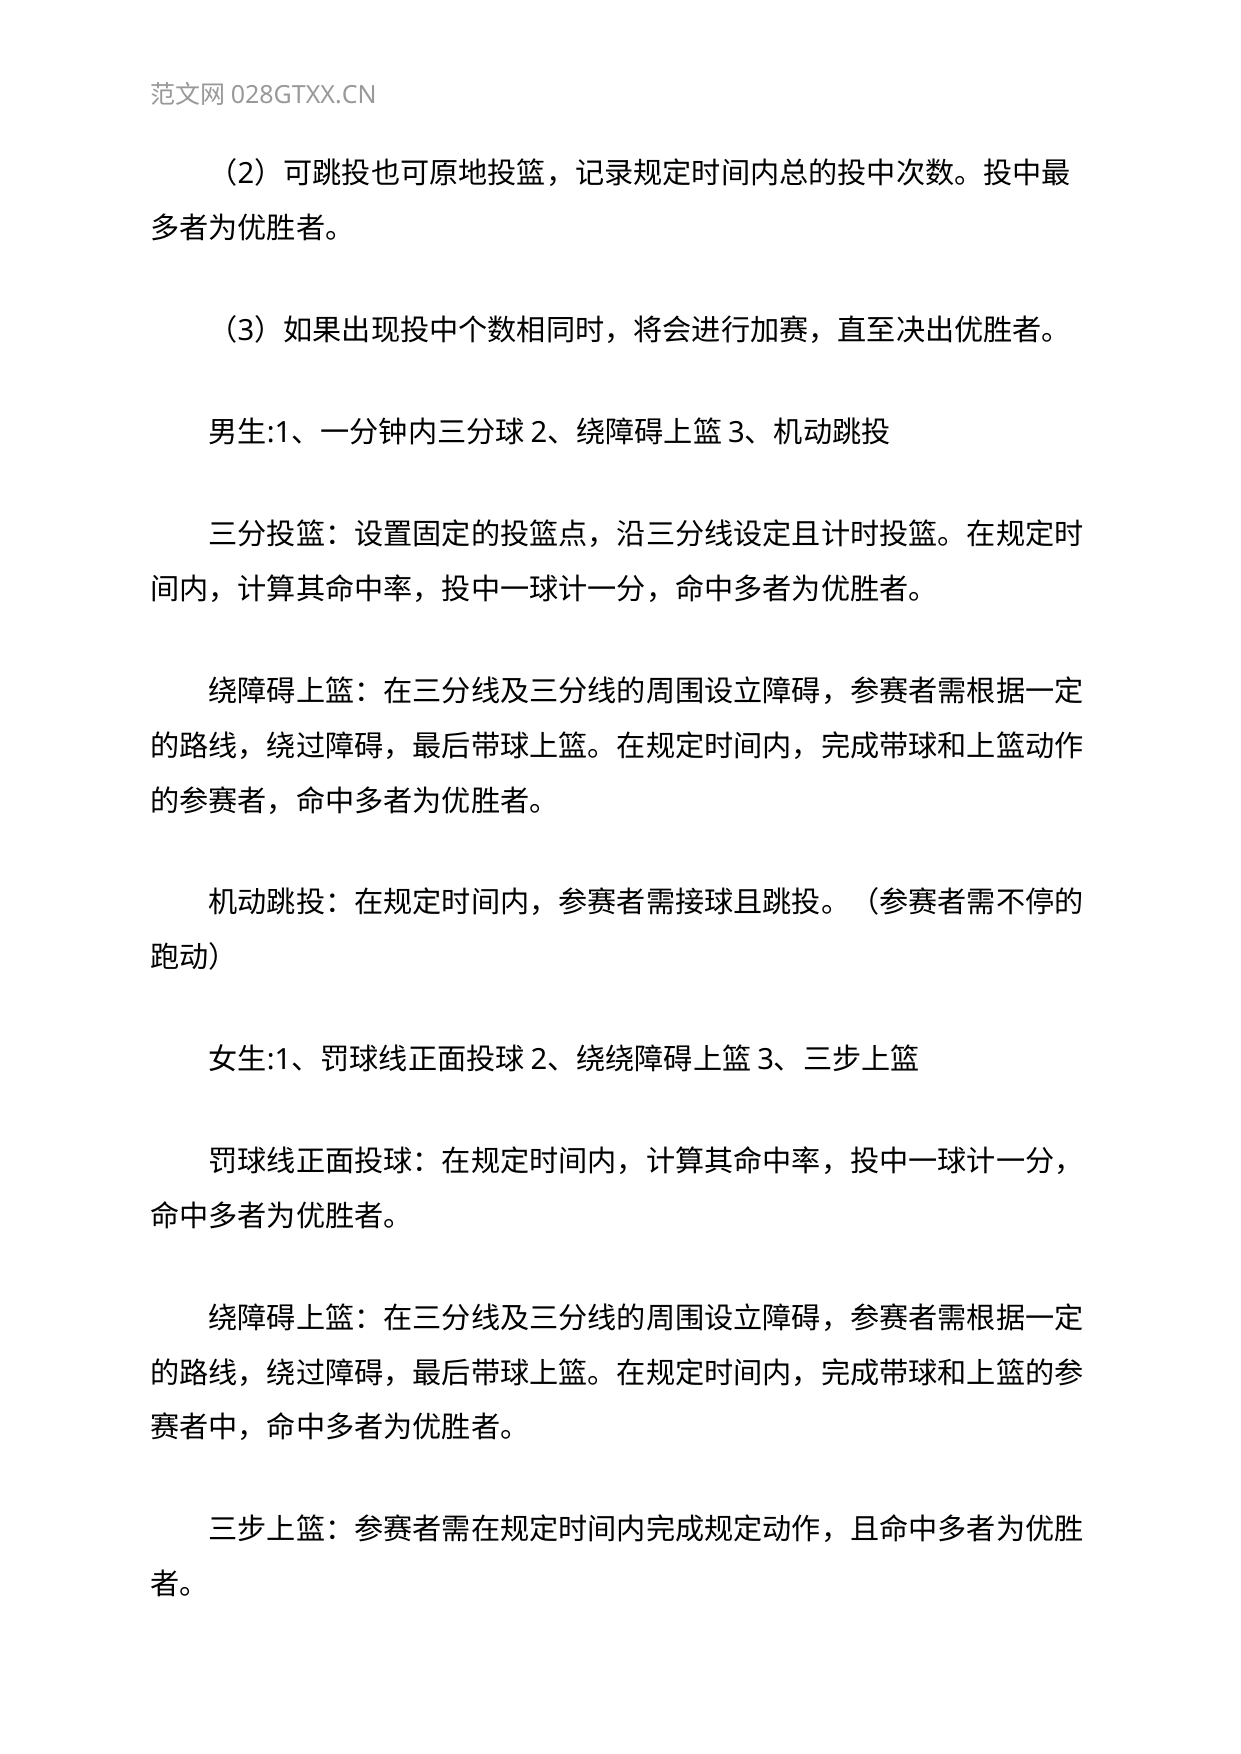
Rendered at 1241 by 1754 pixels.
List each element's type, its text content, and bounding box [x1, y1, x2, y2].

text （2）可跳投也可原地投篮，记录规定时间内总的投中次数。投中最多者为优胜者。 [150, 150, 1090, 247]
text 绕障碍上篮：在三分线及三分线的周围设立障碍，参赛者需根据一定的路线，绕过障碍，最后带球上篮。在规定时间内，完成带球和上篮动作的参赛者，命中多者为优胜者。 [150, 667, 1090, 819]
text 三步上篮：参赛者需在规定时间内完成规定动作，且命中多者为优胜者。 [150, 1506, 1090, 1603]
text 男生:1、一分钟内三分球2、绕障碍上篮3、机动跳投 [150, 409, 1090, 451]
text 绕障碍上篮：在三分线及三分线的周围设立障碍，参赛者需根据一定的路线，绕过障碍，最后带球上篮。在规定时间内，完成带球和上篮的参赛者中，命中多者为优胜者。 [150, 1294, 1090, 1446]
text （3）如果出现投中个数相同时，将会进行加赛，直至决出优胜者。 [150, 307, 1090, 349]
text 罚球线正面投球：在规定时间内，计算其命中率，投中一球计一分，命中多者为优胜者。 [150, 1138, 1090, 1235]
text 三分投篮：设置固定的投篮点，沿三分线设定且计时投篮。在规定时间内，计算其命中率，投中一球计一分，命中多者为优胜者。 [150, 511, 1090, 608]
text 女生:1、罚球线正面投球2、绕绕障碍上篮3、三步上篮 [150, 1036, 1090, 1078]
text 机动跳投：在规定时间内，参赛者需接球且跳投。（参赛者需不停的跑动） [150, 879, 1090, 976]
